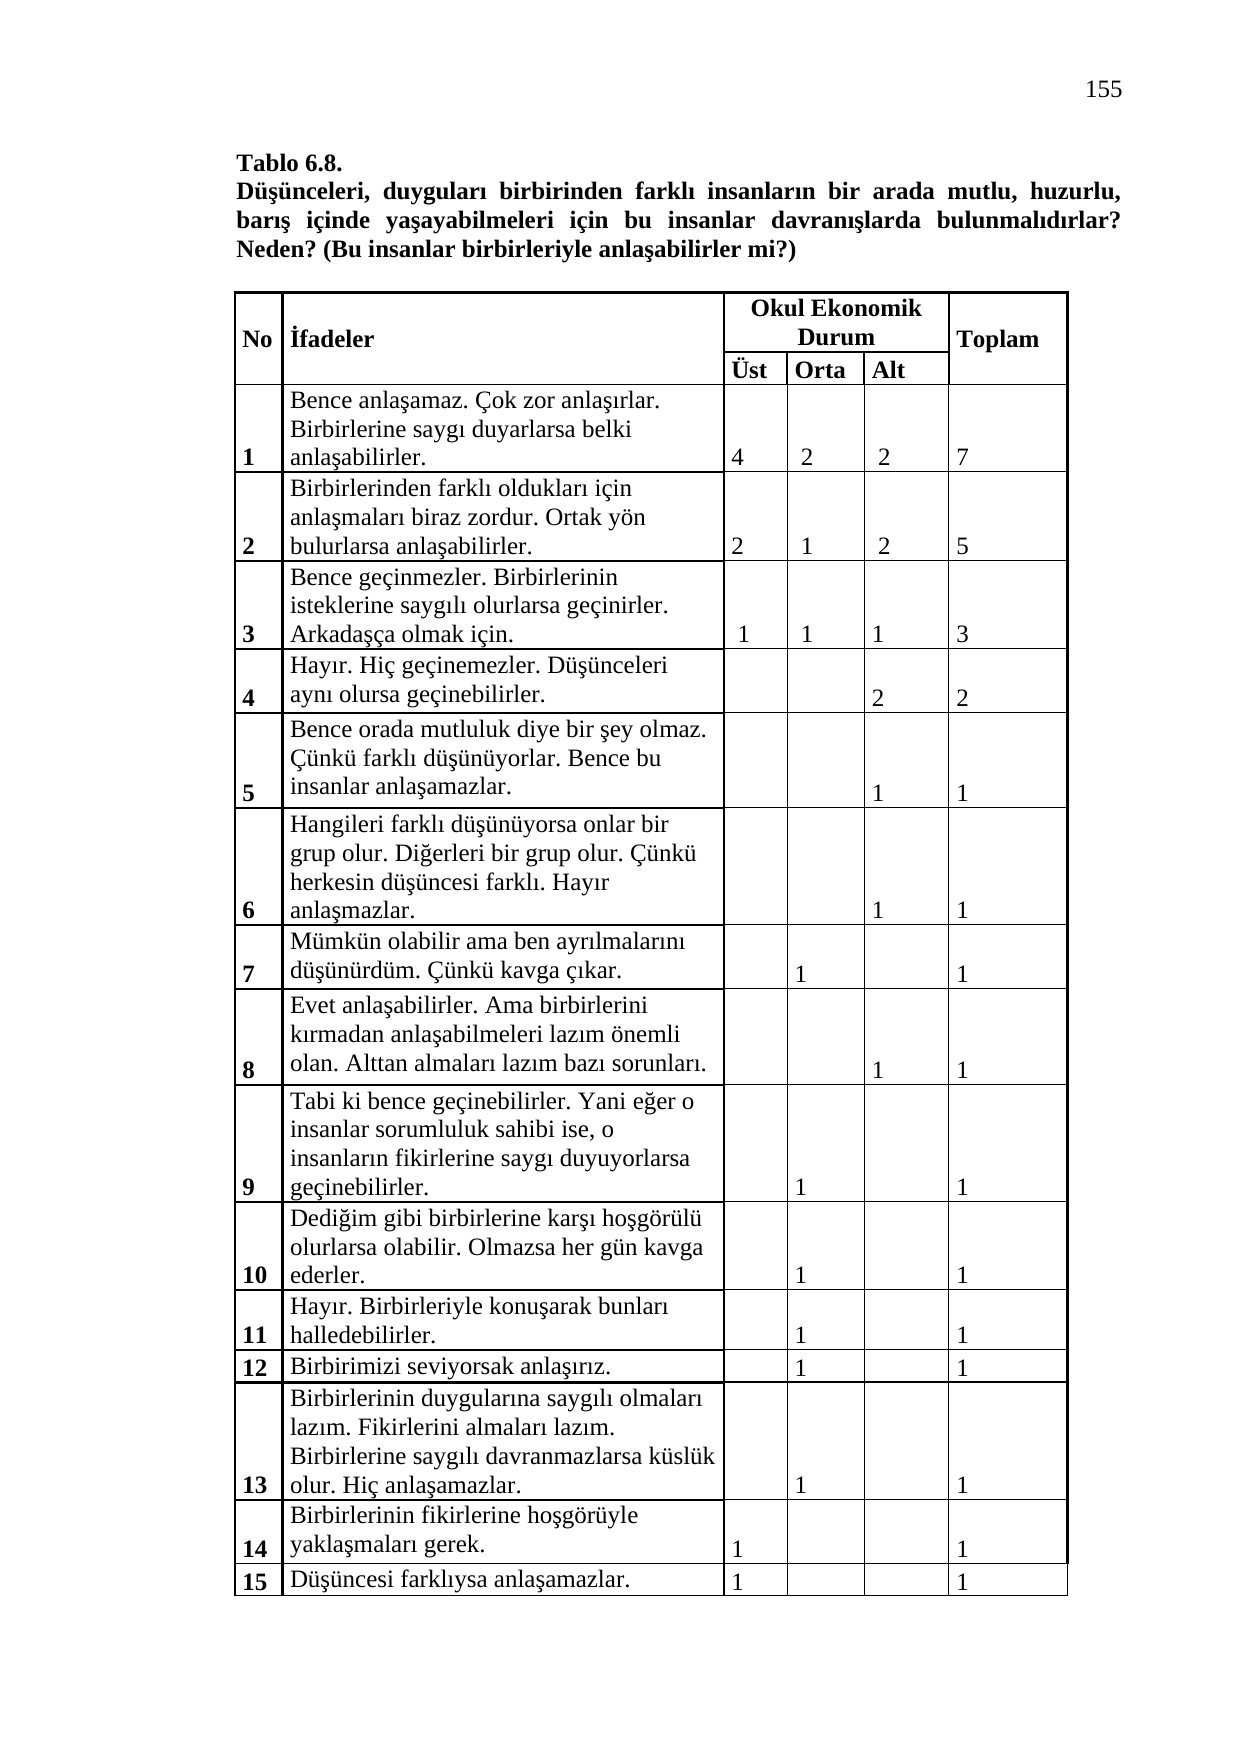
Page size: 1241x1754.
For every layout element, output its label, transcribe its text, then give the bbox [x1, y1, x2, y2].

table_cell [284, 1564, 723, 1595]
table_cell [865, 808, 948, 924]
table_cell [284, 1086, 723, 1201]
text Tablo 6.8. [236, 148, 1122, 176]
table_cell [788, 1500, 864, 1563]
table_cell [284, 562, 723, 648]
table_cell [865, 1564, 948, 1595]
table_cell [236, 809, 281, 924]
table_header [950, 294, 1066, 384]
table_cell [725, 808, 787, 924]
text Düşünceleri, duyguları birbirinden farklı insanların bir arada mutlu, huzurlu, barış içinde yaşayabilmeleri için bu insanlar davranışlarda bulunmalıdırlar? Neden? (Bu insanlar birbirleriyle anlaşabilirler mi?) [236, 176, 1122, 263]
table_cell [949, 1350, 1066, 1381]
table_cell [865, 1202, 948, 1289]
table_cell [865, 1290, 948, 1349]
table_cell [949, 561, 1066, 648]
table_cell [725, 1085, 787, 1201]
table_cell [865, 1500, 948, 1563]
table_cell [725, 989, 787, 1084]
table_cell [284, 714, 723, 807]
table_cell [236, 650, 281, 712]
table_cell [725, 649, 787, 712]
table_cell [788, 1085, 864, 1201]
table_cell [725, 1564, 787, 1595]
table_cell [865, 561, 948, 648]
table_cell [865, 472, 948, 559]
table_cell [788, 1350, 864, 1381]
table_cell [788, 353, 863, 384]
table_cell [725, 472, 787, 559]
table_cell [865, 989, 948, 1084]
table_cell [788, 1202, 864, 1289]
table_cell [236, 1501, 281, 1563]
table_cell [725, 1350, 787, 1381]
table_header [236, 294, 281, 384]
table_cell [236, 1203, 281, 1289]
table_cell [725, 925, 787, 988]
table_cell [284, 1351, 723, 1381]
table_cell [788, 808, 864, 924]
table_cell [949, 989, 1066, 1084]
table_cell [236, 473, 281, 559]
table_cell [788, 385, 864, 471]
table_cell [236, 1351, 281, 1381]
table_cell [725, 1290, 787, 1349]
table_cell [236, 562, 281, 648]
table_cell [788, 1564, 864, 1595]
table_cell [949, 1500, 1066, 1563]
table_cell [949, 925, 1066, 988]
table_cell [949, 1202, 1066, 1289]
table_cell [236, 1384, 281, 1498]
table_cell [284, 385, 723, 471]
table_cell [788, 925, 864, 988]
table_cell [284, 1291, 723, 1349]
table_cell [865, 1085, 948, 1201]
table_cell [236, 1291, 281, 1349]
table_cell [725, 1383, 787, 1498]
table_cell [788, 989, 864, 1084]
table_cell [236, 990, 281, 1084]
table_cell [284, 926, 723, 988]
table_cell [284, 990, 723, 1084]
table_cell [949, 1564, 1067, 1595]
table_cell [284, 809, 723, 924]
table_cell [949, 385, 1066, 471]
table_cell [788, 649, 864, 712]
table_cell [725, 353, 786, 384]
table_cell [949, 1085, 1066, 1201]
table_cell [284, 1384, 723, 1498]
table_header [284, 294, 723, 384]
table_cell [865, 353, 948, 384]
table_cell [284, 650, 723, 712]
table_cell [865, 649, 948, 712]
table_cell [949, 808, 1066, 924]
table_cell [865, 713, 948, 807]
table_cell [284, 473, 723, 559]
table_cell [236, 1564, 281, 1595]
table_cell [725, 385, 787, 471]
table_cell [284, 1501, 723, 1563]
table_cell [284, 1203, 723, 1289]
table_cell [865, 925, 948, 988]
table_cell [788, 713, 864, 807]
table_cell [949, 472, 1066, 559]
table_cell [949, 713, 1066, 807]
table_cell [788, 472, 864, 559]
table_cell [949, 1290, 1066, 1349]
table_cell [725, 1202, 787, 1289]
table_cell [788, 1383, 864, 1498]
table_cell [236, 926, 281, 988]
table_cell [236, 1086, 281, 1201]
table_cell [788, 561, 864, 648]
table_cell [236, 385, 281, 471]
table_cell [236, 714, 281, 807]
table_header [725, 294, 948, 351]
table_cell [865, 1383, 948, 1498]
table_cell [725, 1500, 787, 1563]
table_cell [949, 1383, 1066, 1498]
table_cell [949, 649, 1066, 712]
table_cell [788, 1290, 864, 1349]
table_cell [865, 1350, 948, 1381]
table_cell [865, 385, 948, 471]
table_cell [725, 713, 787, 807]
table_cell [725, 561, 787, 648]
